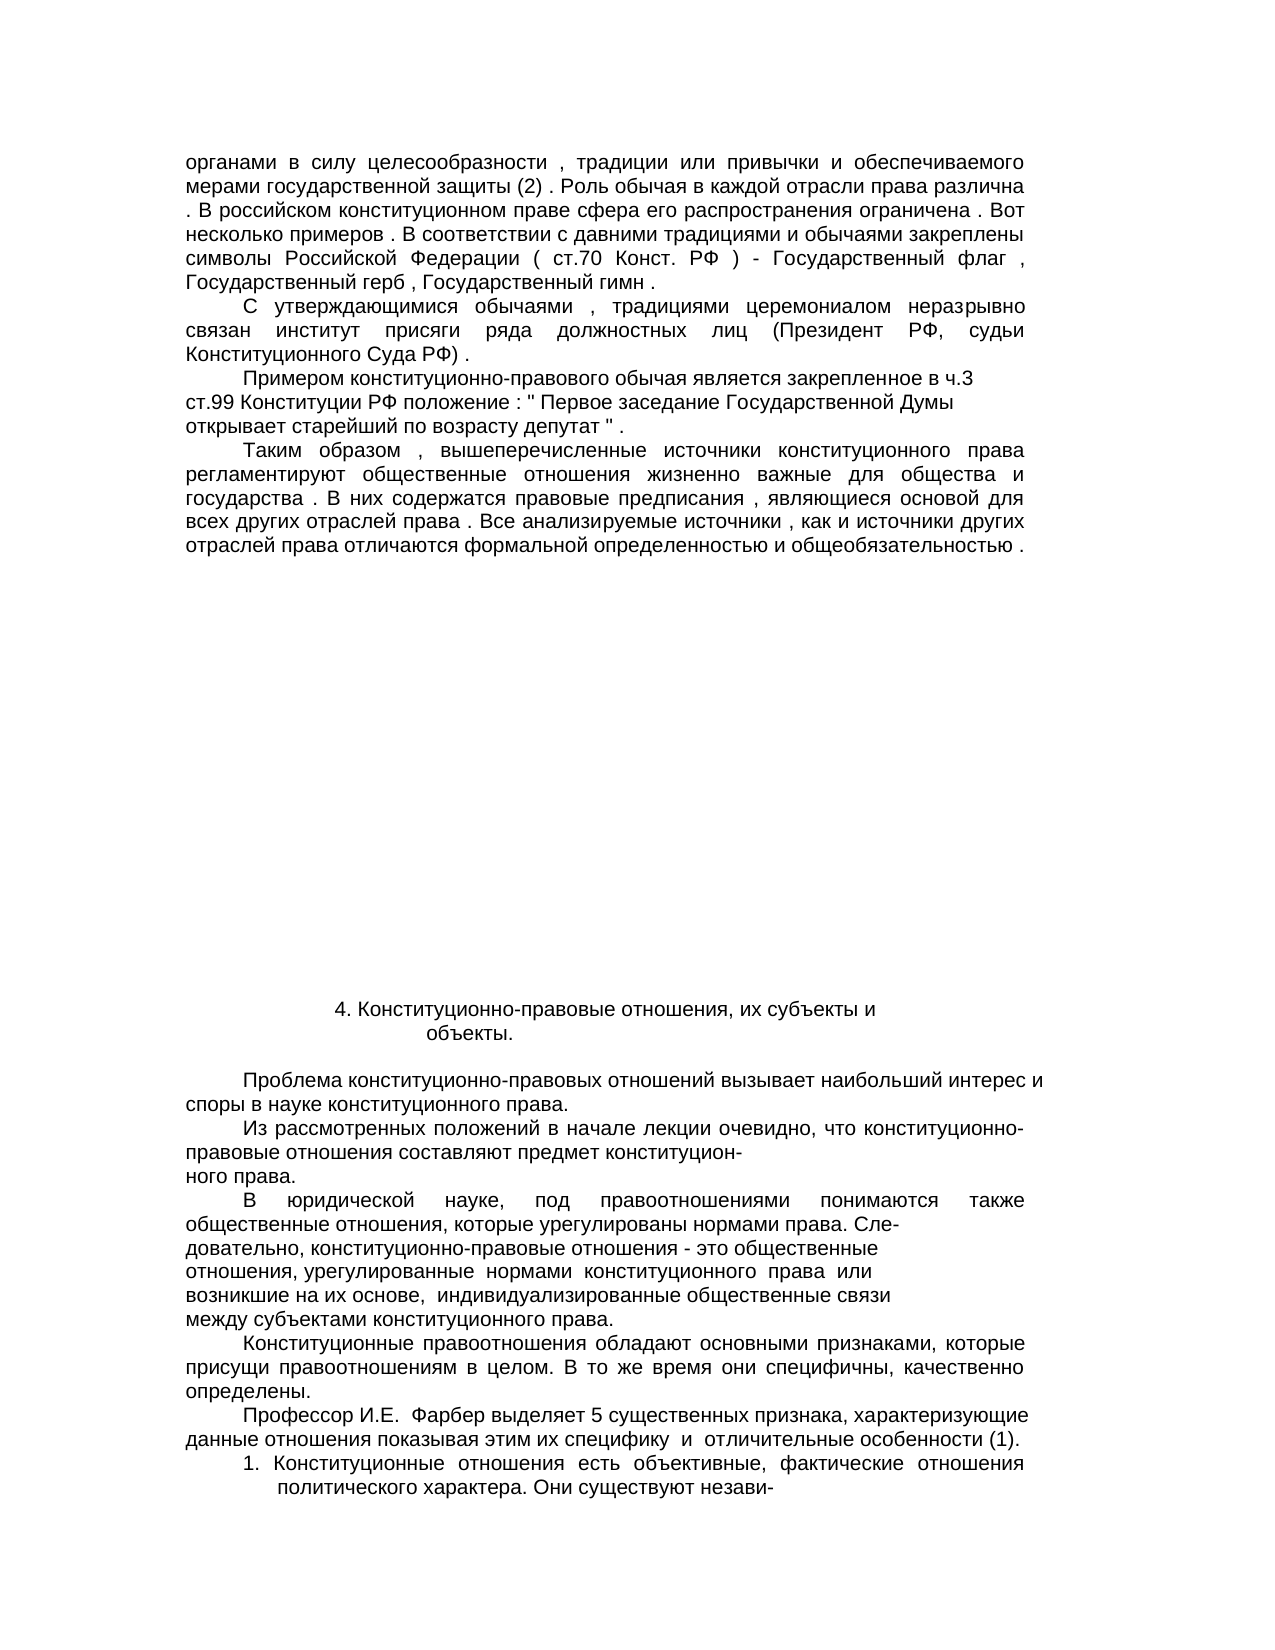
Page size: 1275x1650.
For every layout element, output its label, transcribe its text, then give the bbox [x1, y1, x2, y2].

text 1. Конституционные отношения есть объективные, фактические отношения политического характера. Они существуют незави- [243, 1451, 1025, 1499]
text Проблема конституционно-правовых отношений вызывает наибольший интерес и споры в науке конституционного права. [185, 1068, 1044, 1116]
text ного права. [185, 1163, 1025, 1187]
text Примером конституционно-правового обычая является закрепленное в ч.3 ст.99 Конституции РФ положение : " Первое заседание Государственной Думы открывает старейший по возрасту депутат " . [185, 366, 1025, 437]
text Конституционные правоотношения обладают основными признаками, которые присущи правоотношениям в целом. В то же время они специфичны, качественно определены. [185, 1331, 1025, 1403]
text В юридической науке, под правоотношениями понимаются также общественные отношения, которые урегулированы нормами права. Сле- [185, 1187, 1025, 1235]
text между субъектами конституционного права. [185, 1307, 1025, 1331]
text возникшие на их основе, индивидуализированные общественные связи [185, 1283, 1025, 1307]
text Из рассмотренных положений в начале лекции очевидно, что конституционно-правовые отношения составляют предмет конституцион- [185, 1116, 1025, 1163]
text отношения, урегулированные нормами конституционного права или [185, 1259, 1025, 1283]
text 4. Конституционно-правовые отношения, их субъекты и объекты. [334, 997, 888, 1044]
text Таким образом , вышеперечисленные источники конституционного права регламентируют общественные отношения жизненно важные для общества и государства . В них содержатся правовые предписания , являющиеся основой для всех других отраслей права . Все анализируемые источники , как и источники других отраслей права отличаются формальной определенностью и общеобязательностью . [185, 437, 1025, 557]
text С утверждающимися обычаями , традициями церемониалом неразрывно связан институт присяги ряда должностных лиц (Президент РФ, судьи Конституционного Суда РФ) . [185, 294, 1025, 366]
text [185, 150, 1025, 294]
text довательно, конституционно-правовые отношения - это общественные [185, 1235, 1025, 1259]
text Профессор И.Е. Фарбер выделяет 5 существенных признака, характеризующие данные отношения показывая этим их специфику и отличительные особенности (1). [185, 1403, 1089, 1451]
